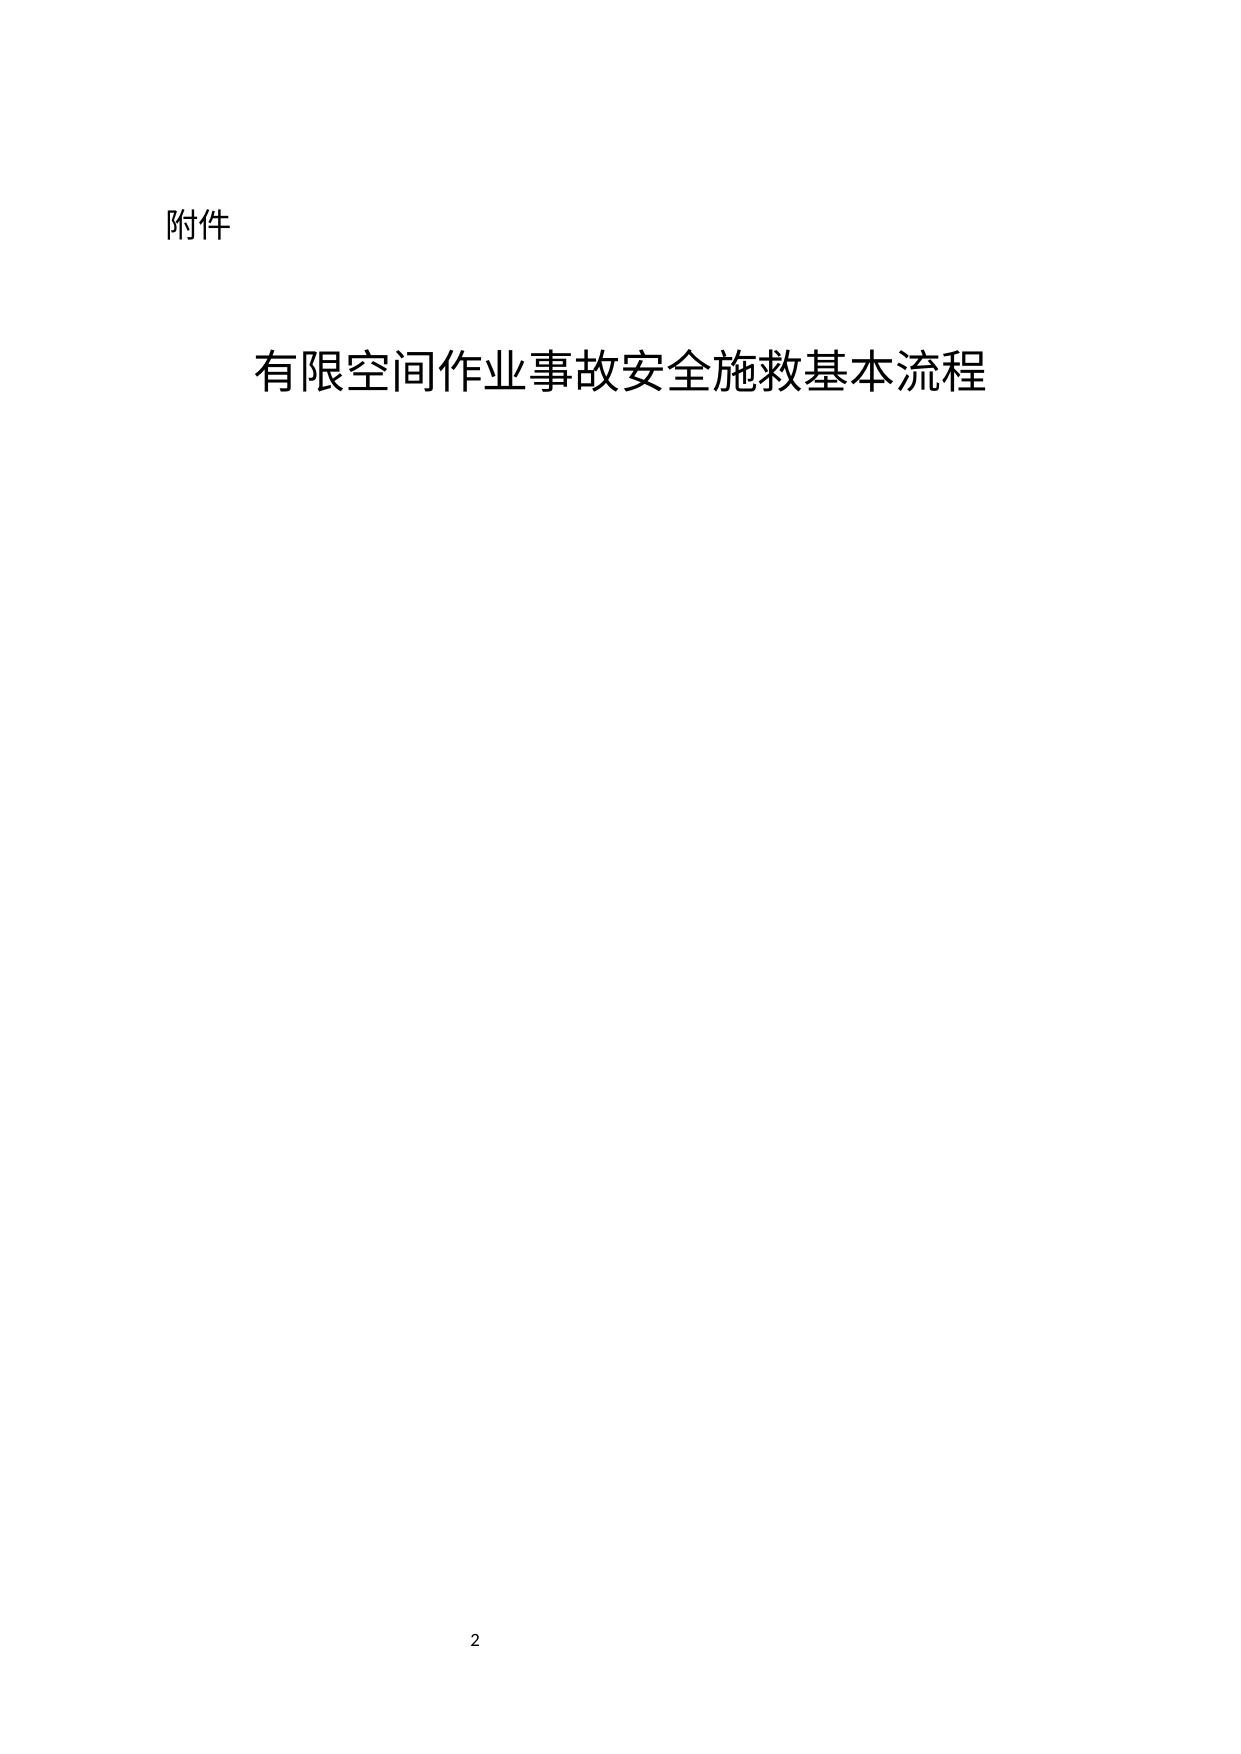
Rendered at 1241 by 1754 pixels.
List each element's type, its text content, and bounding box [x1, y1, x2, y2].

text 有限空间作业事故安全施救基本流程 [165, 320, 1075, 417]
text 附件 [165, 190, 1075, 255]
